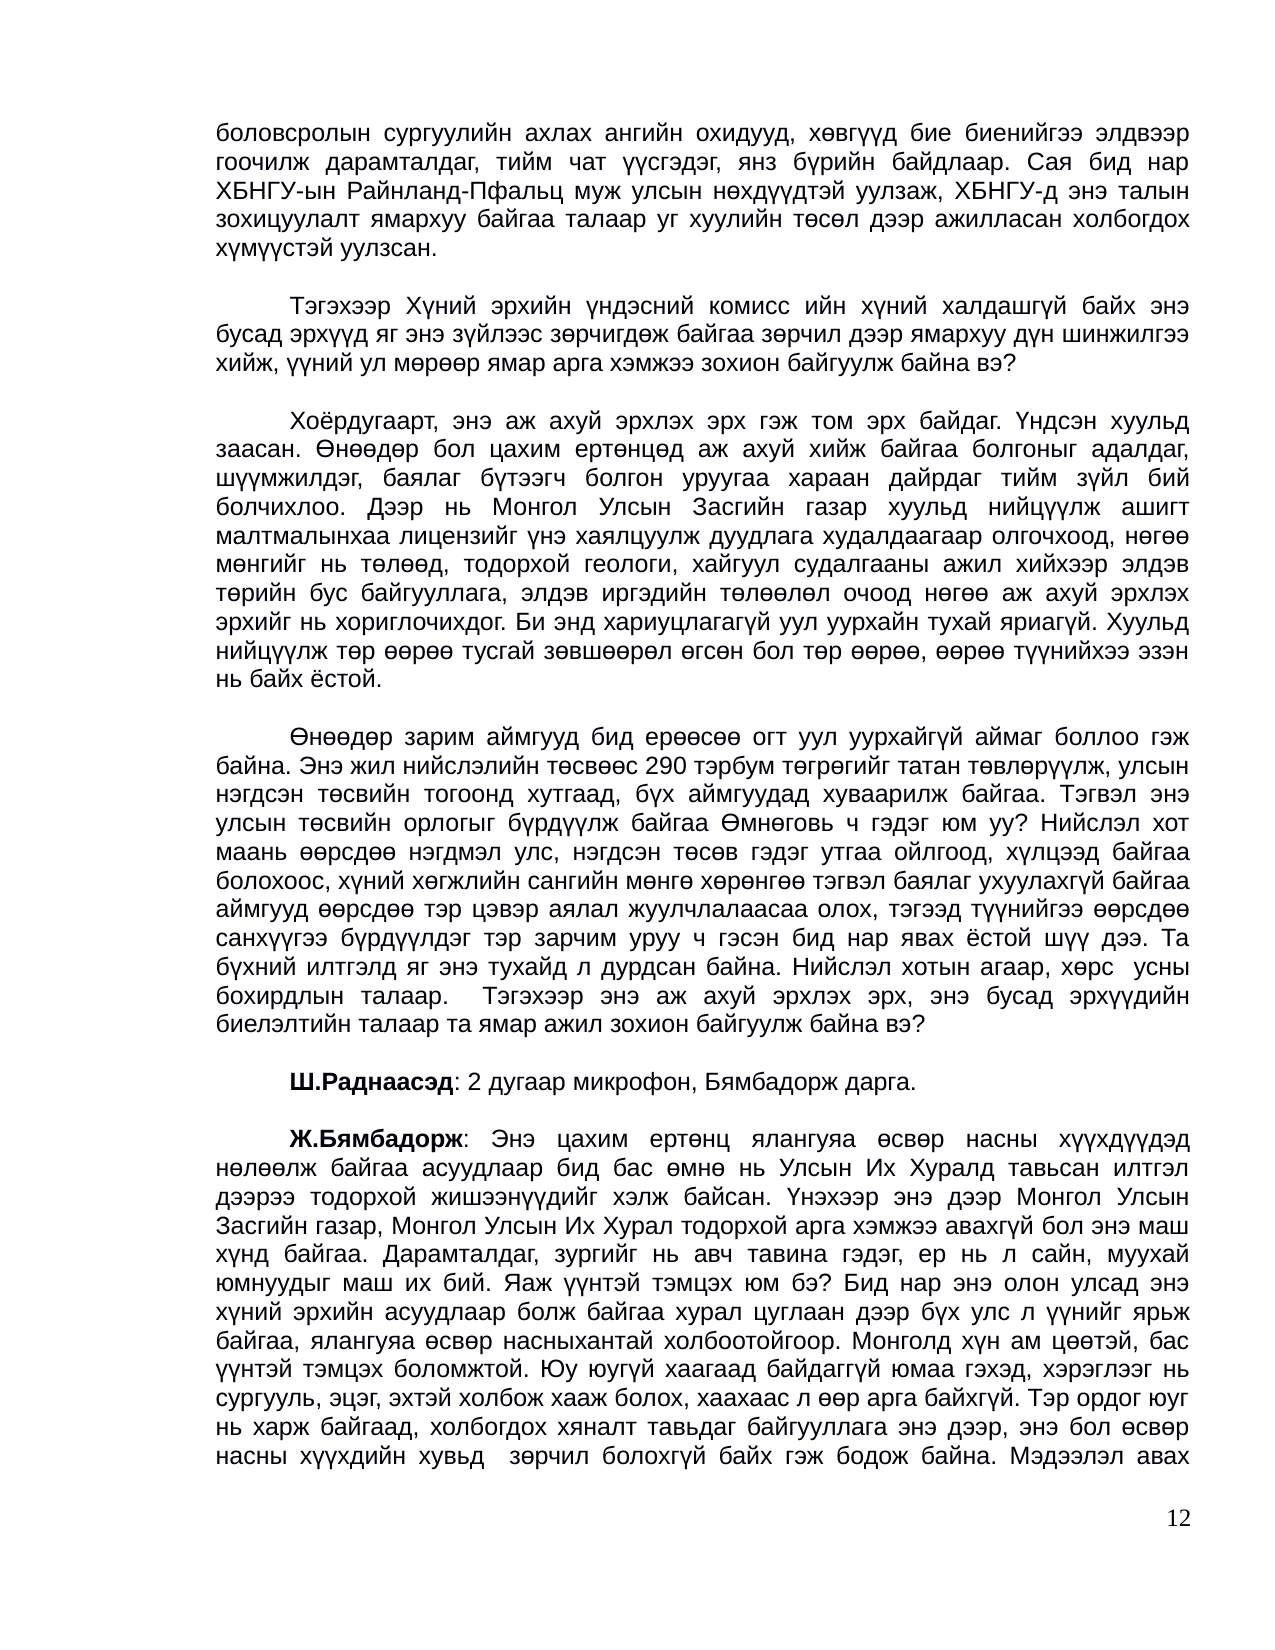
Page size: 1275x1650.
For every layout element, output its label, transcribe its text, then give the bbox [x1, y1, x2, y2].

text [215, 1124, 1191, 1469]
text Ш.Раднаасэд: 2 дугаар микрофон, Бямбадорж дарга. [215, 1067, 1191, 1096]
text Хоёрдугаарт, энэ аж ахуй эрхлэх эрх гэж том эрх байдаг. Үндсэн хуульд заасан. Өнөөдөр бол цахим ертөнцөд аж ахуй хийж байгаа болгоныг адалдаг, шүүмжилдэг, баялаг бүтээгч болгон уруугаа хараан дайрдаг тийм зүйл бий болчихлоо. Дээр нь Монгол Улсын Засгийн газар хуульд нийцүүлж ашигт малтмалынхаа лицензийг үнэ хаялцуулж дуудлага худалдаагаар олгочхоод, нөгөө мөнгийг нь төлөөд, тодорхой геологи, хайгуул судалгааны ажил хийхээр элдэв төрийн бус байгууллага, элдэв иргэдийн төлөөлөл очоод нөгөө аж ахуй эрхлэх эрхийг нь хориглочихдог. Би энд хариуцлагагүй уул уурхайн тухай яриагүй. Хуульд нийцүүлж төр өөрөө тусгай зөвшөөрөл өгсөн бол төр өөрөө, өөрөө түүнийхээ эзэн нь байх ёстой. [215, 406, 1191, 693]
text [215, 118, 1191, 262]
text Өнөөдөр зарим аймгууд бид ерөөсөө огт уул уурхайгүй аймаг боллоо гэж байна. Энэ жил нийслэлийн төсвөөс 290 тэрбум төгрөгийг татан төвлөрүүлж, улсын нэгдсэн төсвийн тогоонд хутгаад, бүх аймгуудад хуваарилж байгаа. Тэгвэл энэ улсын төсвийн орлогыг бүрдүүлж байгаа Өмнөговь ч гэдэг юм уу? Нийслэл хот маань өөрсдөө нэгдмэл улс, нэгдсэн төсөв гэдэг утгаа ойлгоод, хүлцээд байгаа болохоос, хүний хөгжлийн сангийн мөнгө хөрөнгөө тэгвэл баялаг ухуулахгүй байгаа аймгууд өөрсдөө тэр цэвэр аялал жуулчлалаасаа олох, тэгээд түүнийгээ өөрсдөө санхүүгээ бүрдүүлдэг тэр зарчим уруу ч гэсэн бид нар явах ёстой шүү дээ. Та бүхний илтгэлд яг энэ тухайд л дурдсан байна. Нийслэл хотын агаар, хөрс усны бохирдлын талаар. Тэгэхээр энэ аж ахуй эрхлэх эрх, энэ бусад эрхүүдийн биелэлтийн талаар та ямар ажил зохион байгуулж байна вэ? [215, 722, 1191, 1038]
text Тэгэхээр Хүний эрхийн үндэсний комисс ийн хүний халдашгүй байх энэ бусад эрхүүд яг энэ зүйлээс зөрчигдөж байгаа зөрчил дээр ямархуу дүн шинжилгээ хийж, үүний ул мөрөөр ямар арга хэмжээ зохион байгуулж байна вэ? [215, 291, 1191, 377]
